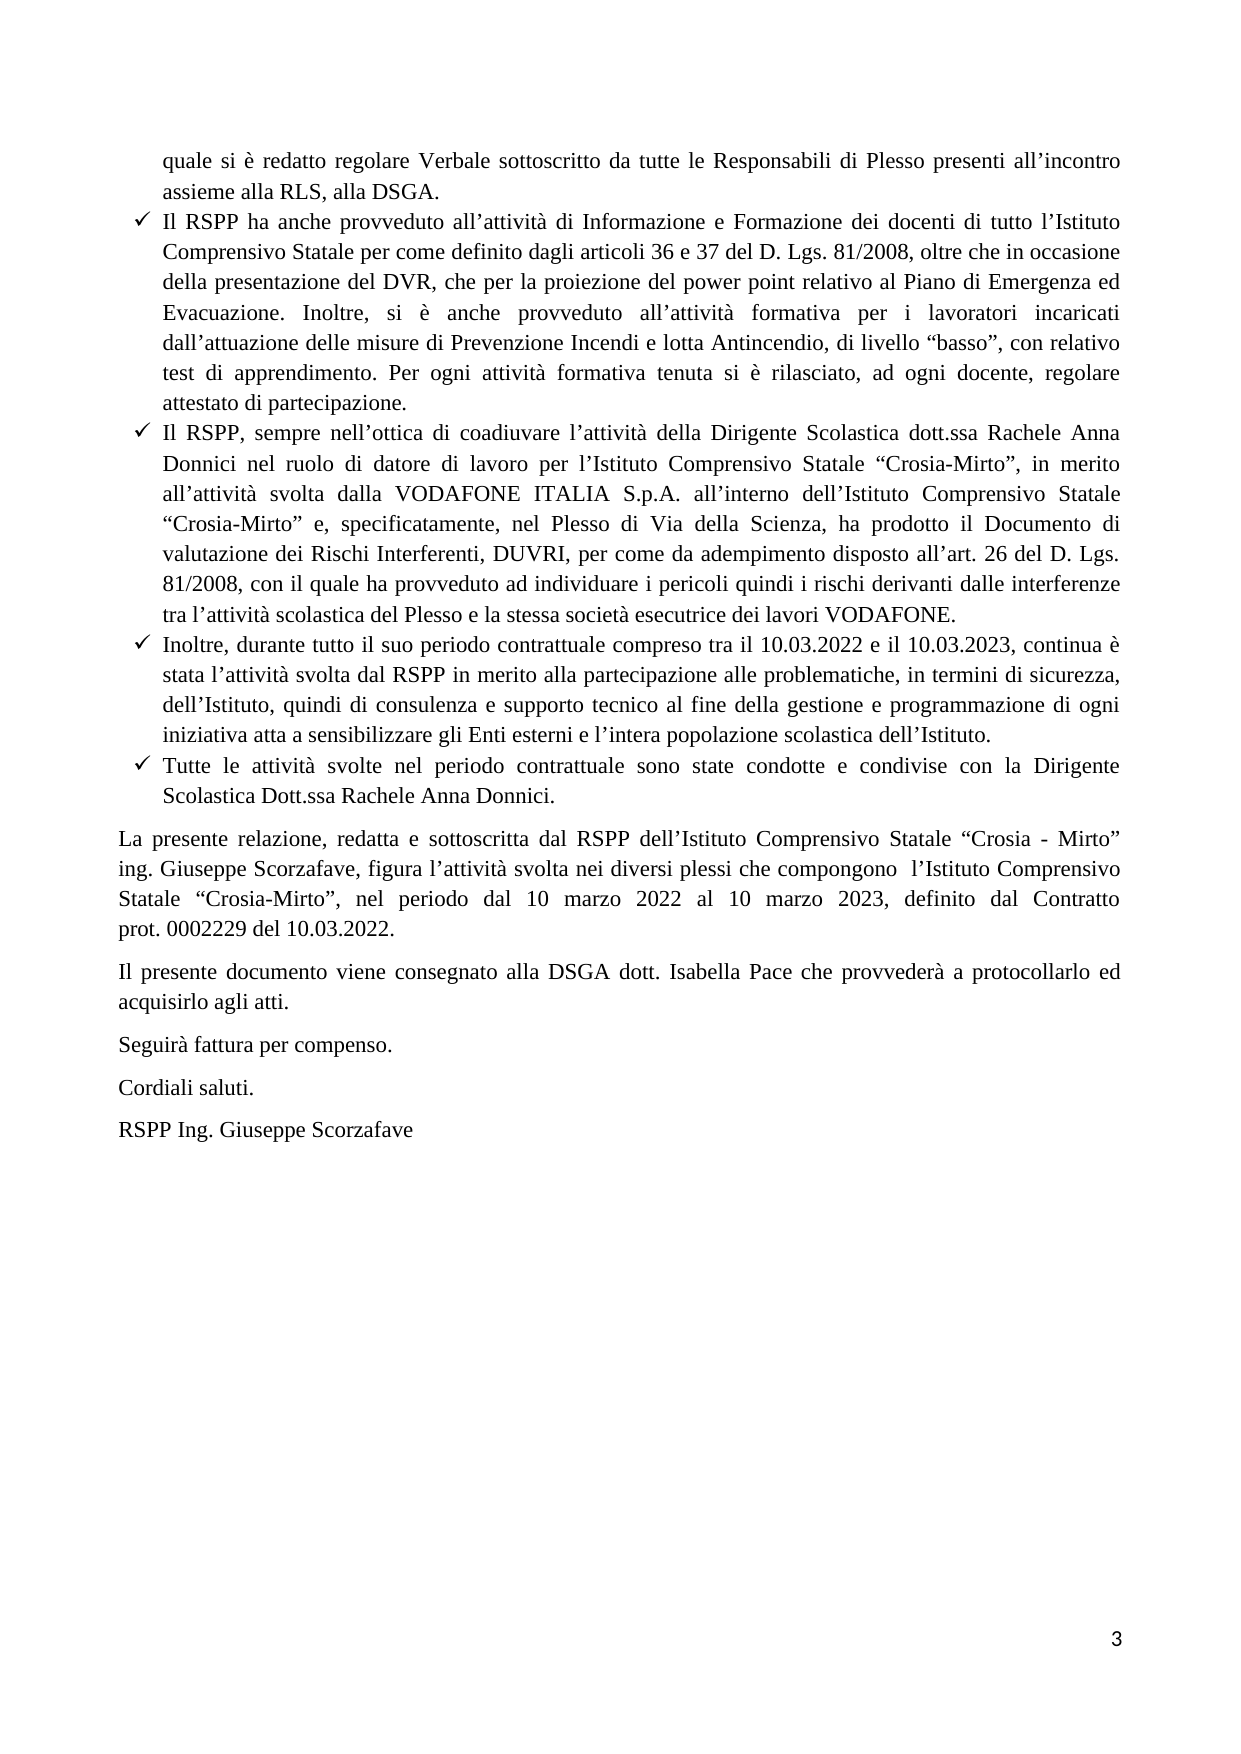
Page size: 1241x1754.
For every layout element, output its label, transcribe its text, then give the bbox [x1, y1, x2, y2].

list Il RSPP, sempre nell’ottica di coadiuvare l’attività della Dirigente Scolastica dott.ssa Rachele Anna Donnici nel ruolo di datore di lavoro per l’Istituto Comprensivo Statale “Crosia-Mirto”, in merito all’attività svolta dalla VODAFONE ITALIA S.p.A. all’interno dell’Istituto Comprensivo Statale “Crosia-Mirto” e, specificatamente, nel Plesso di Via della Scienza, ha prodotto il Documento di valutazione dei Rischi Interferenti, DUVRI, per come da adempimento disposto all’art. 26 del D. Lgs. 81/2008, con il quale ha provveduto ad individuare i pericoli quindi i rischi derivanti dalle interferenze tra l’attività scolastica del Plesso e la stessa società esecutrice dei lavori VODAFONE. [133, 419, 1122, 627]
text Il presente documento viene consegnato alla DSGA dott. Isabella Pace che provvederà a protocollarlo ed acquisirlo agli atti. [118, 958, 1122, 1014]
text Cordiali saluti. [118, 1074, 1122, 1100]
text La presente relazione, redatta e sottoscritta dal RSPP dell’Istituto Comprensivo Statale “Crosia - Mirto” ing. Giuseppe Scorzafave, figura l’attività svolta nei diversi plessi che compongono l’Istituto Comprensivo Statale “Crosia-Mirto”, nel periodo dal 10 marzo 2022 al 10 marzo 2023, definito dal Contratto prot. 0002229 del 10.03.2022. [118, 825, 1122, 942]
text Seguirà fattura per compenso. [118, 1031, 1122, 1057]
list Il RSPP ha anche provveduto all’attività di Informazione e Formazione dei docenti di tutto l’Istituto Comprensivo Statale per come definito dagli articoli 36 e 37 del D. Lgs. 81/2008, oltre che in occasione della presentazione del DVR, che per la proiezione del power point relativo al Piano di Emergenza ed Evacuazione. Inoltre, si è anche provveduto all’attività formativa per i lavoratori incaricati dall’attuazione delle misure di Prevenzione Incendi e lotta Antincendio, di livello “basso”, con relativo test di apprendimento. Per ogni attività formativa tenuta si è rilasciato, ad ogni docente, regolare attestato di partecipazione. [133, 208, 1122, 416]
list Inoltre, durante tutto il suo periodo contrattuale compreso tra il 10.03.2022 e il 10.03.2023, continua è stata l’attività svolta dal RSPP in merito alla partecipazione alle problematiche, in termini di sicurezza, dell’Istituto, quindi di consulenza e supporto tecnico al fine della gestione e programmazione di ogni iniziativa atta a sensibilizzare gli Enti esterni e l’intera popolazione scolastica dell’Istituto. [133, 631, 1122, 748]
text RSPP Ing. Giuseppe Scorzafave [118, 1116, 1122, 1143]
list Tutte le attività svolte nel periodo contrattuale sono state condotte e condivise con la Dirigente Scolastica Dott.ssa Rachele Anna Donnici. [133, 752, 1122, 808]
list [133, 148, 1122, 204]
